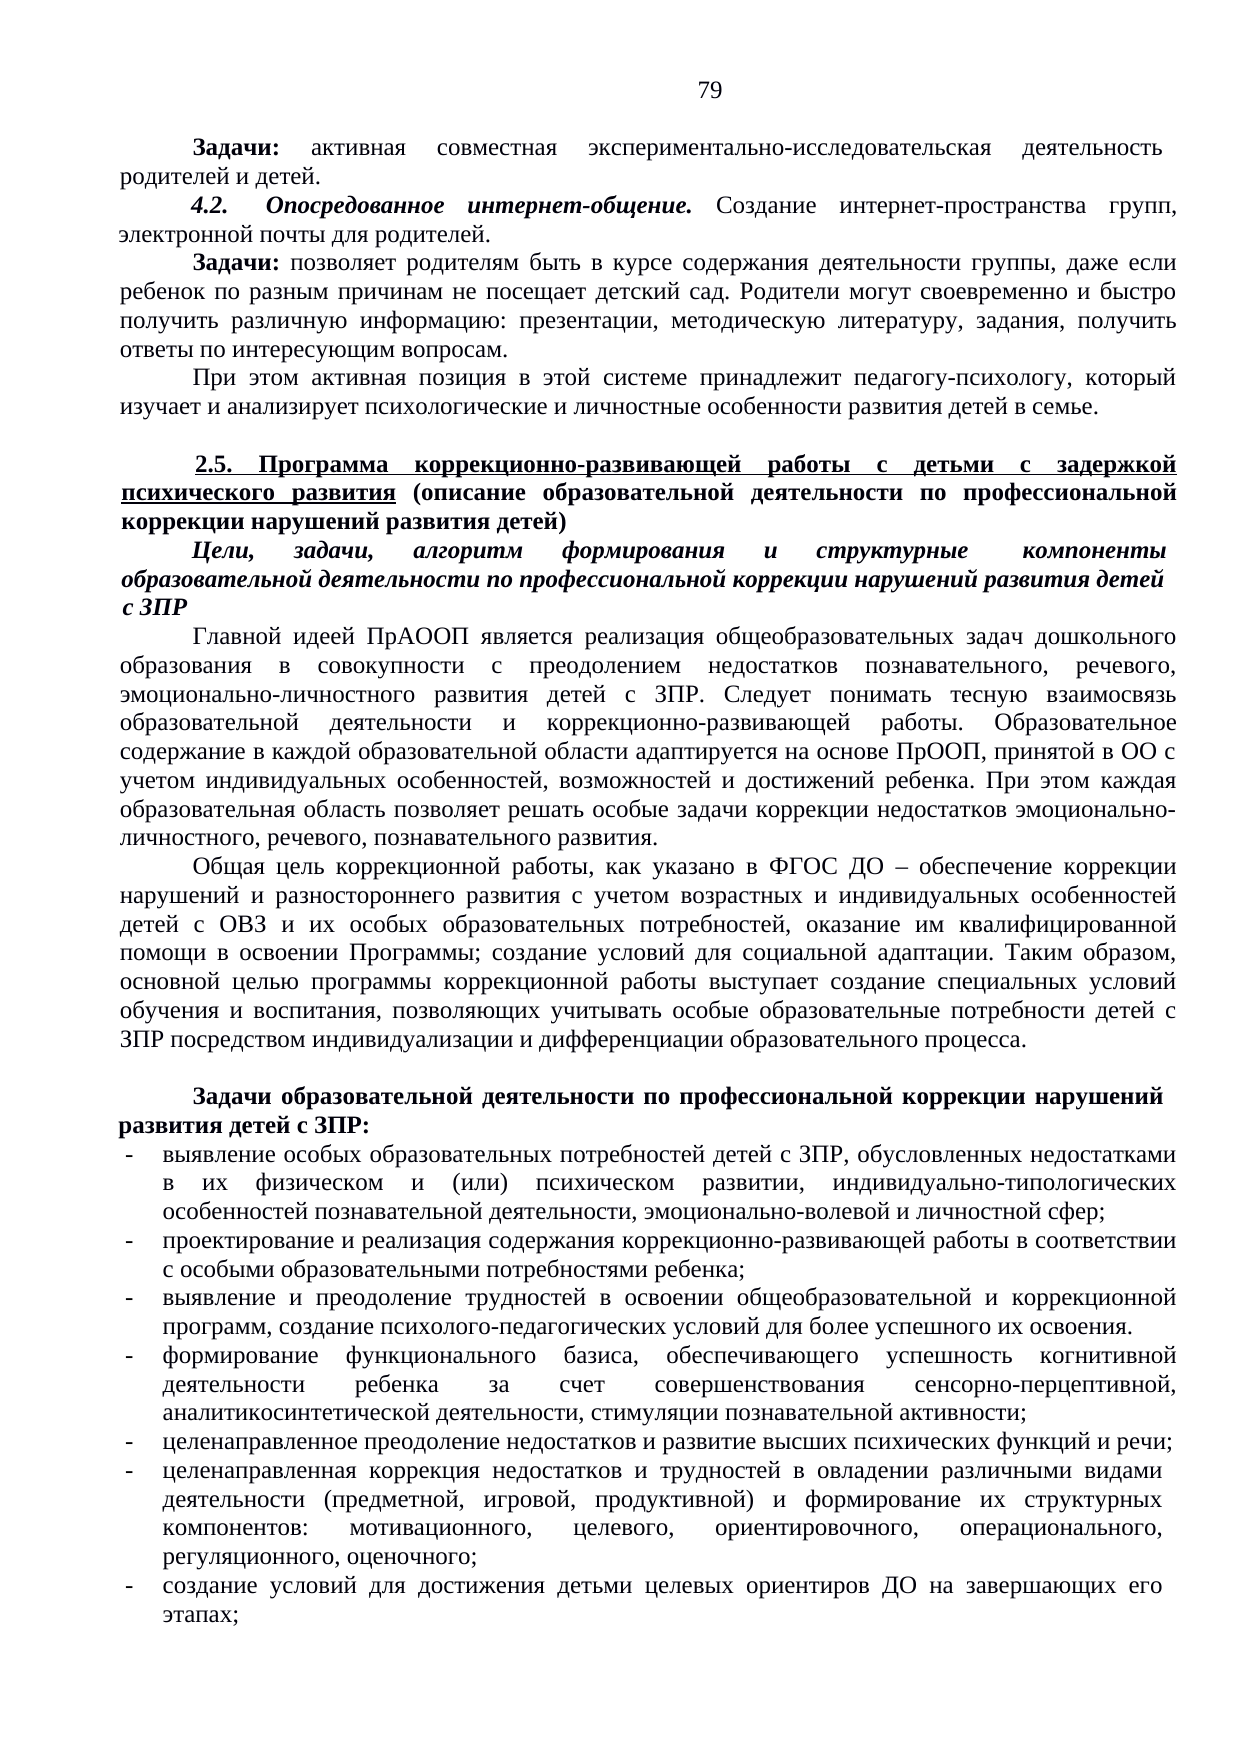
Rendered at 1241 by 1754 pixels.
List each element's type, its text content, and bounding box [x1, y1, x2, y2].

subtitle 2.5. Программа коррекционно-развивающей работы с детьми с задержкой психического развития (описание образовательной деятельности по профессиональной коррекции нарушений развития детей) [121, 449, 1177, 535]
list Опосредованное интернет-общение. Создание интернет-пространства групп, электронной почты для родителей. [118, 190, 1177, 247]
text Задачи: активная совместная экспериментально-исследовательская деятельность родителей и детей. [119, 132, 1163, 190]
text Общая цель коррекционной работы, как указано в ФГОС ДО – обеспечение коррекции нарушений и разностороннего развития с учетом возрастных и индивидуальных особенностей детей с ОВЗ и их особых образовательных потребностей, оказание им квалифицированной помощи в освоении Программы; создание условий для социальной адаптации. Таким образом, основной целью программы коррекционной работы выступает создание специальных условий обучения и воспитания, позволяющих учитывать особые образовательные потребности детей с ЗПР посредством индивидуализации и дифференциации образовательного процесса. [119, 851, 1177, 1052]
list целенаправленная коррекция недостатков и трудностей в овладении различными видами деятельности (предметной, игровой, продуктивной) и формирование их структурных компонентов: мотивационного, целевого, ориентировочного, операционального, регуляционного, оценочного; [125, 1455, 1163, 1570]
text Задачи образовательной деятельности по профессиональной коррекции нарушений развития детей с ЗПР: [118, 1081, 1164, 1139]
text Задачи: позволяет родителям быть в курсе содержания деятельности группы, даже если ребенок по разным причинам не посещает детский сад. Родители могут своевременно и быстро получить различную информацию: презентации, методическую литературу, задания, получить ответы по интересующим вопросам. [119, 247, 1177, 362]
text При этом активная позиция в этой системе принадлежит педагогу-психологу, который изучает и анализирует психологические и личностные особенности развития детей в семье. [119, 362, 1177, 420]
text Цели, задачи, алгоритм формирования и структурные компоненты [118, 535, 1177, 564]
list проектирование и реализация содержания коррекционно-развивающей работы в соответствии с особыми образовательными потребностями ребенка; [125, 1225, 1177, 1282]
subtitle образовательной деятельности по профессиональной коррекции нарушений развития детей с ЗПР [121, 564, 1177, 621]
list выявление особых образовательных потребностей детей с ЗПР, обусловленных недостатками в их физическом и (или) психическом развитии, индивидуально-типологических особенностей познавательной деятельности, эмоционально-волевой и личностной сфер; [125, 1139, 1177, 1225]
list выявление и преодоление трудностей в освоении общеобразовательной и коррекционной программ, создание психолого-педагогических условий для более успешного их освоения. [125, 1282, 1177, 1340]
list создание условий для достижения детьми целевых ориентиров ДО на завершающих его этапах; [125, 1570, 1163, 1627]
text Главной идеей ПрАООП является реализация общеобразовательных задач дошкольного образования в совокупности с преодолением недостатков познавательного, речевого, эмоционально-личностного развития детей с ЗПР. Следует понимать тесную взаимосвязь образовательной деятельности и коррекционно-развивающей работы. Образовательное содержание в каждой образовательной области адаптируется на основе ПрООП, принятой в ОО с учетом индивидуальных особенностей, возможностей и достижений ребенка. При этом каждая образовательная область позволяет решать особые задачи коррекции недостатков эмоционально-личностного, речевого, познавательного развития. [119, 621, 1177, 851]
list формирование функционального базиса, обеспечивающего успешность когнитивной деятельности ребенка за счет совершенствования сенсорно-перцептивной, аналитикосинтетической деятельности, стимуляции познавательной активности; [125, 1340, 1177, 1426]
list целенаправленное преодоление недостатков и развитие высших психических функций и речи; [125, 1426, 1177, 1455]
